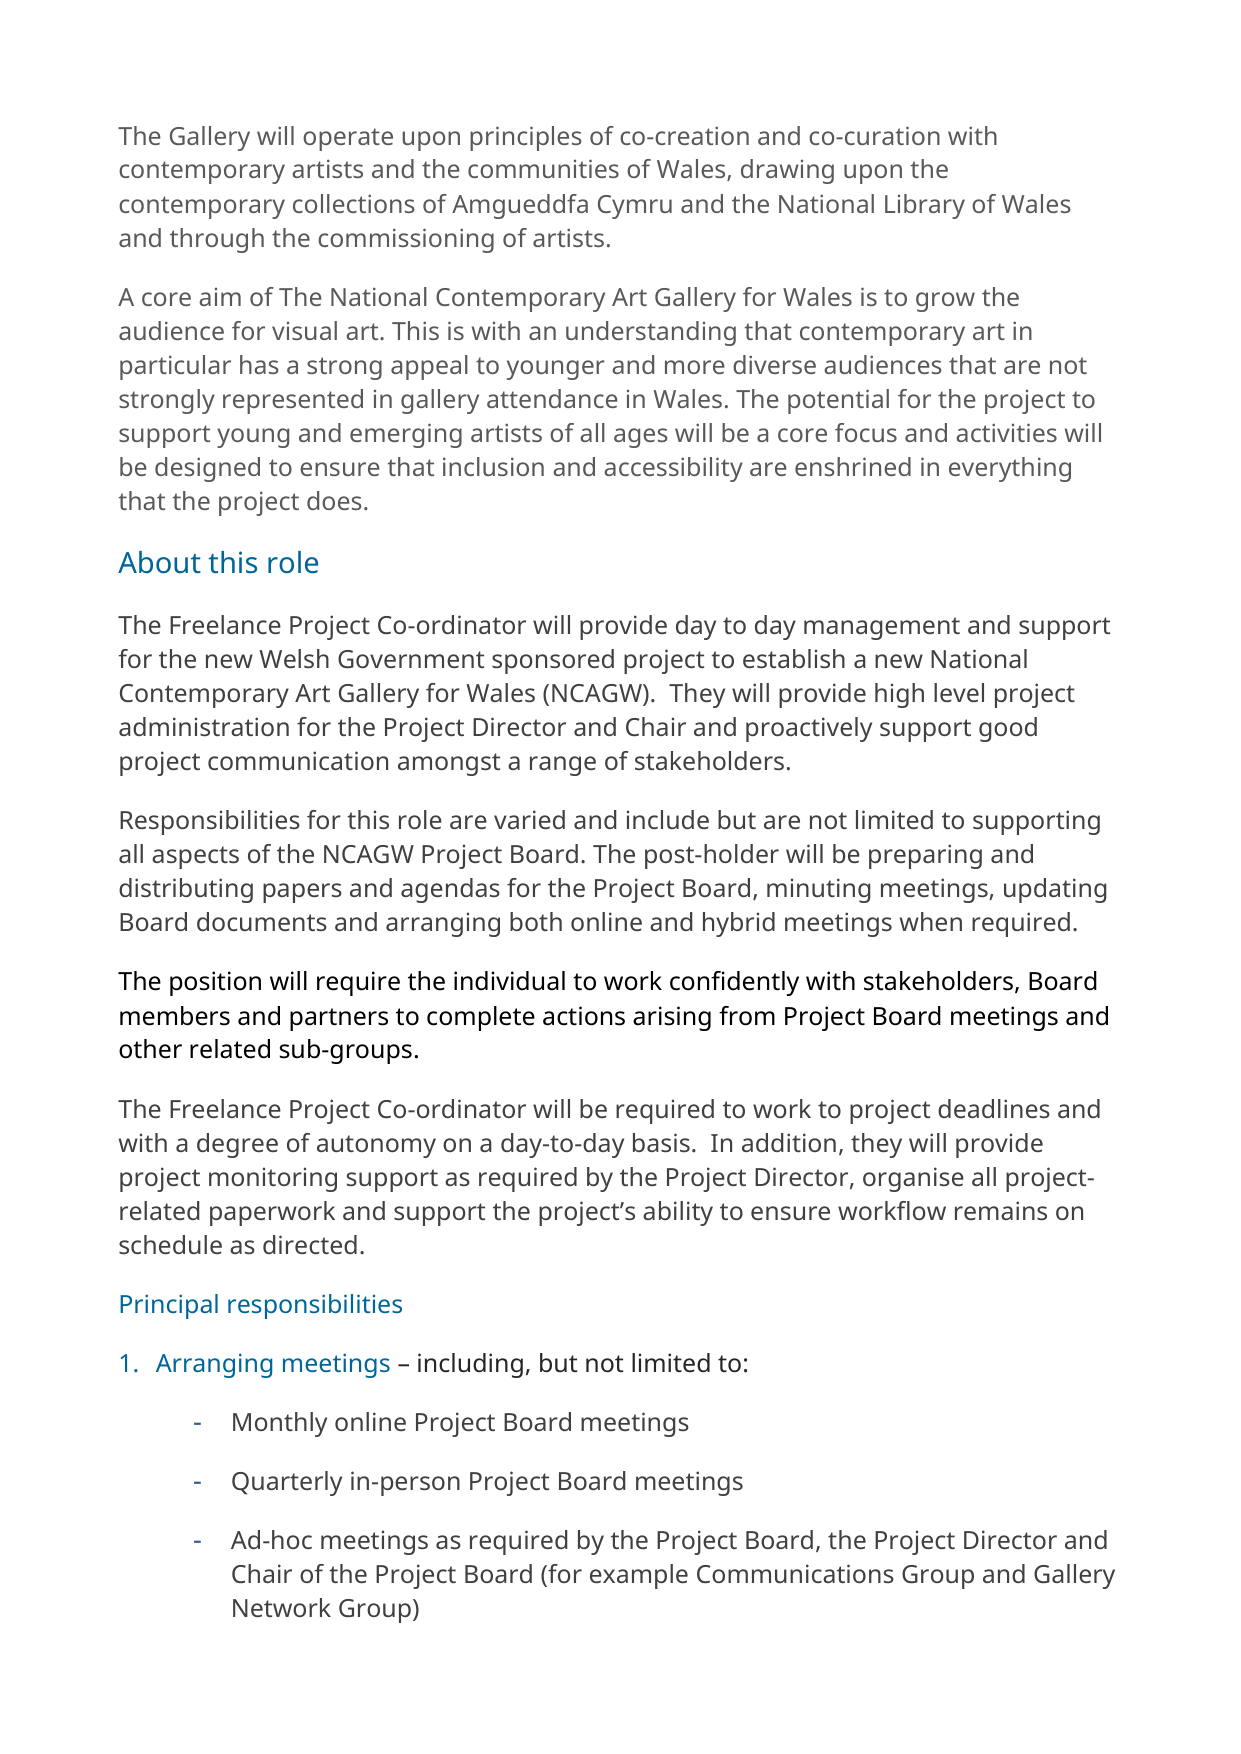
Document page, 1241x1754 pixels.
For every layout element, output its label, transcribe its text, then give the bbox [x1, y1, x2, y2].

subtitle About this role [118, 543, 1122, 582]
text A core aim of The National Contemporary Art Gallery for Wales is to grow the audience for visual art. This is with an understanding that contemporary art in particular has a strong appeal to younger and more diverse audiences that are not strongly represented in gallery attendance in Wales. The potential for the project to support young and emerging artists of all ages will be a core focus and activities will be designed to ensure that inclusion and accessibility are enshrined in everything that the project does. [118, 279, 1122, 518]
list Ad-hoc meetings as required by the Project Board, the Project Director and Chair of the Project Board (for example Communications Group and Gallery Network Group) [193, 1523, 1122, 1625]
list Monthly online Project Board meetings [193, 1405, 1122, 1439]
text The Freelance Project Co-ordinator will provide day to day management and support for the new Welsh Government sponsored project to establish a new National Contemporary Art Gallery for Wales (NCAGW). They will provide high level project administration for the Project Director and Chair and proactively support good project communication amongst a range of stakeholders. [118, 607, 1122, 778]
text Responsibilities for this role are varied and include but are not limited to supporting all aspects of the NCAGW Project Board. The post-holder will be preparing and distributing papers and agendas for the Project Board, minuting meetings, updating Board documents and arranging both online and hybrid meetings when required. [118, 803, 1122, 939]
text 1. Arranging meetings – including, but not limited to: [118, 1346, 1122, 1380]
list Quarterly in-person Project Board meetings [193, 1464, 1122, 1498]
subtitle Principal responsibilities [118, 1287, 1122, 1321]
text The Freelance Project Co-ordinator will be required to work to project deadlines and with a degree of autonomy on a day-to-day basis. In addition, they will provide project monitoring support as required by the Project Director, organise all project-related paperwork and support the project’s ability to ensure workflow remains on schedule as directed. [118, 1091, 1122, 1262]
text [118, 118, 1122, 254]
text The position will require the individual to work confidently with stakeholders, Board members and partners to complete actions arising from Project Board meetings and other related sub-groups. [118, 964, 1122, 1066]
